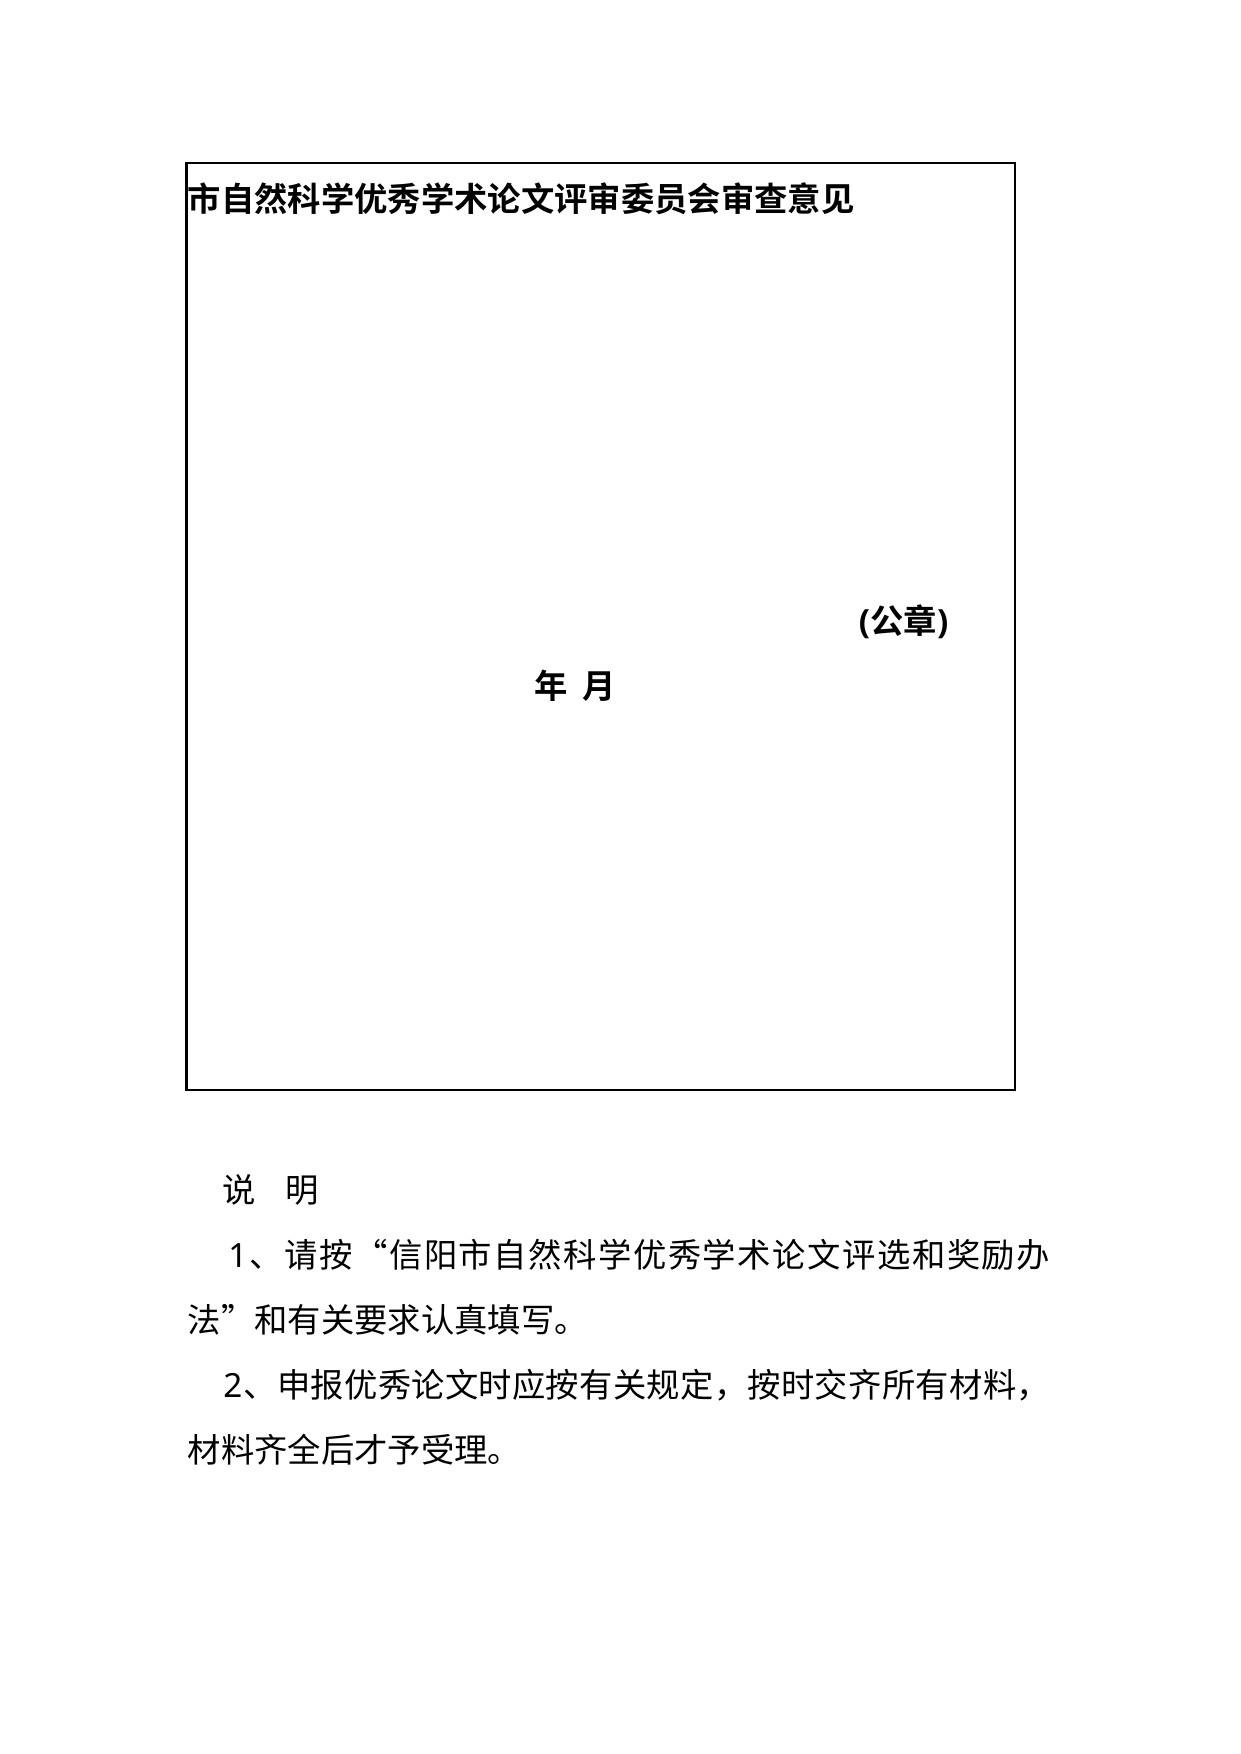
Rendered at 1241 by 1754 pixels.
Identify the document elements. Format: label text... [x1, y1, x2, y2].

table_header 市自然科学优秀学术论文评审委员会审查意见 (公章) 年 月 [188, 164, 1014, 1089]
text 说 明 [187, 1156, 1053, 1221]
text 2、申报优秀论文时应按有关规定，按时交齐所有材料，材料齐全后才予受理。 [187, 1351, 1053, 1481]
text 1、请按“信阳市自然科学优秀学术论文评选和奖励办法”和有关要求认真填写。 [187, 1221, 1053, 1351]
